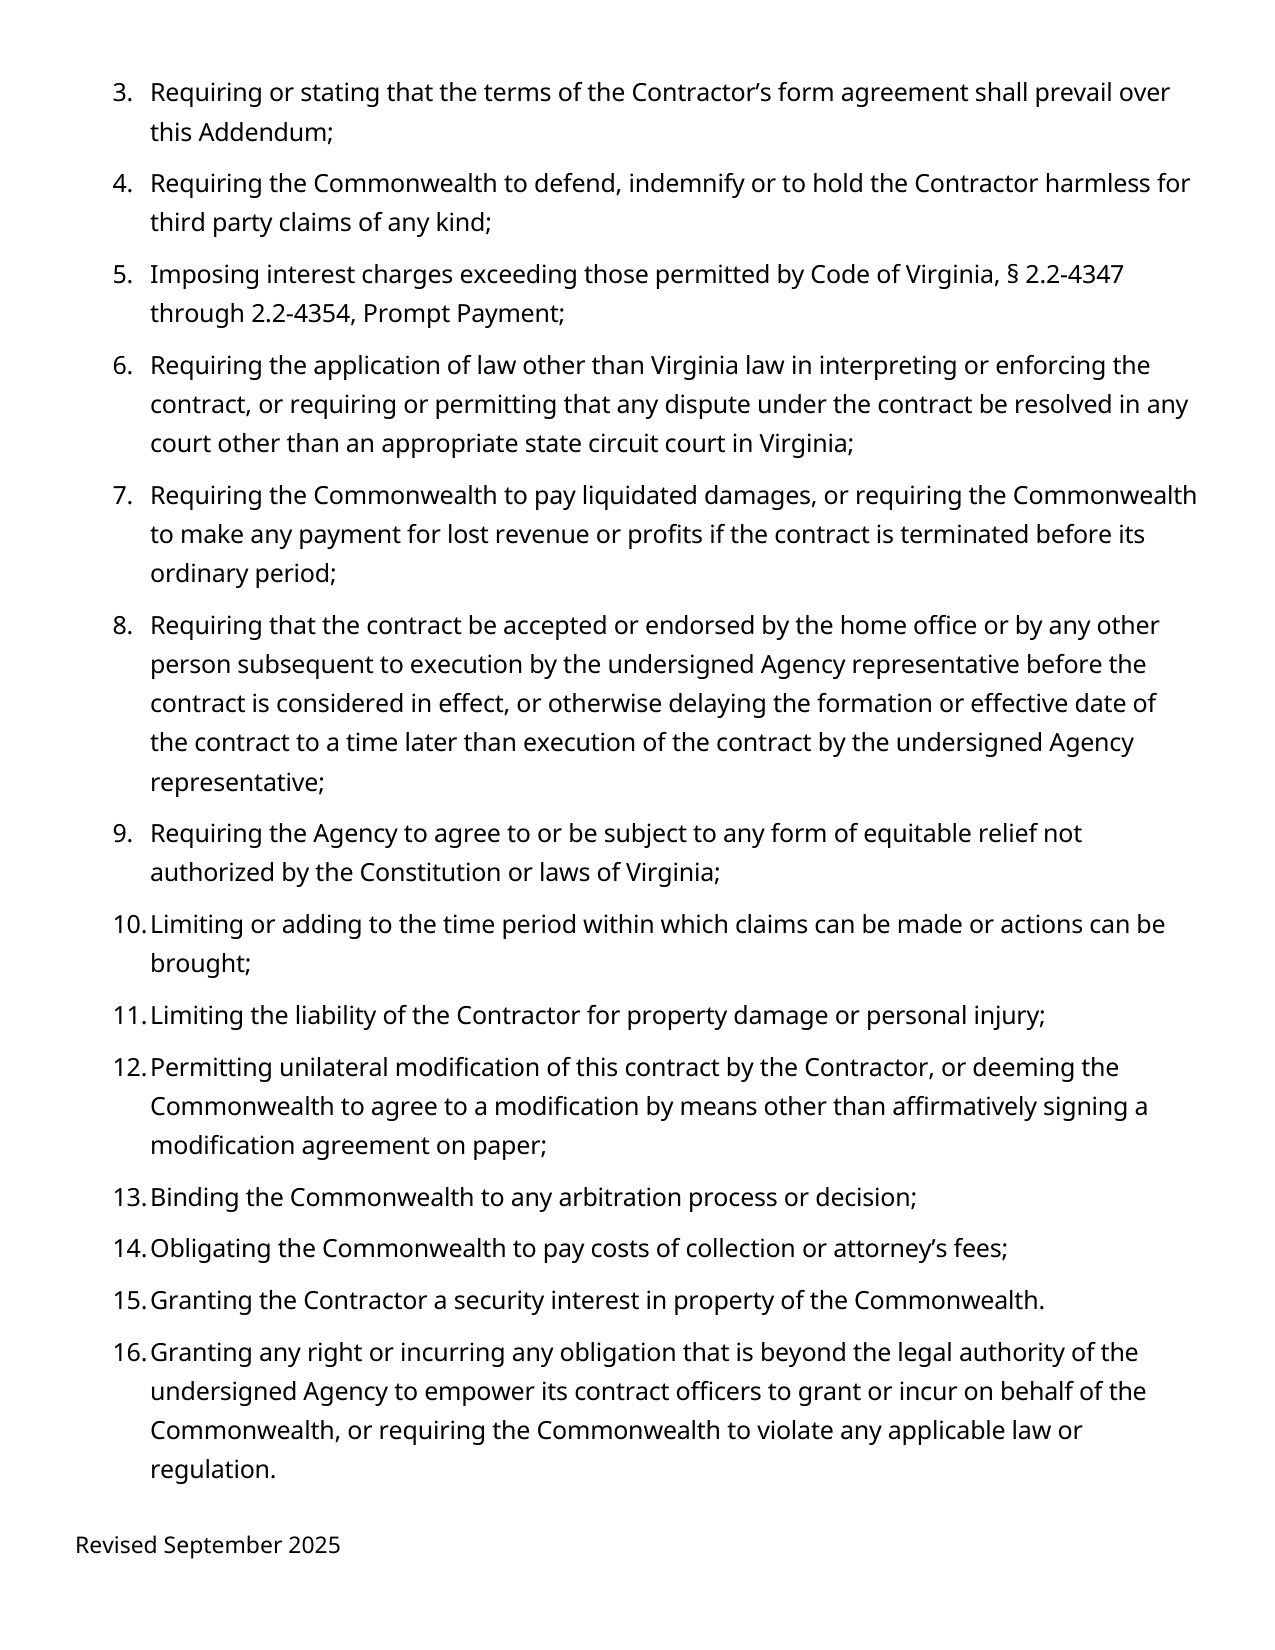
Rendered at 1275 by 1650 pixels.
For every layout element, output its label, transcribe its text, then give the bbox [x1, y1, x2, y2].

list Requiring the application of law other than Virginia law in interpreting or enforcing the contract, or requiring or permitting that any dispute under the contract be resolved in any court other than an appropriate state circuit court in Virginia; [112, 347, 1200, 460]
list Limiting the liability of the Contractor for property damage or personal injury; [112, 997, 1200, 1032]
list Imposing interest charges exceeding those permitted by Code of Virginia, § 2.2-4347 through 2.2-4354, Prompt Payment; [112, 257, 1200, 330]
list Requiring that the contract be accepted or endorsed by the home office or by any other person subsequent to execution by the undersigned Agency representative before the contract is considered in effect, or otherwise delaying the formation or effective date of the contract to a time later than execution of the contract by the undersigned Agency representative; [112, 607, 1200, 798]
list Limiting or adding to the time period within which claims can be made or actions can be brought; [112, 907, 1200, 980]
list Binding the Commonwealth to any arbitration process or decision; [112, 1179, 1200, 1213]
list Requiring or stating that the terms of the Contractor’s form agreement shall prevail over this Addendum; [112, 75, 1200, 148]
list Requiring the Agency to agree to or be subject to any form of equitable relief not authorized by the Constitution or laws of Virginia; [112, 816, 1200, 889]
list Granting the Contractor a security interest in property of the Commonwealth. [112, 1282, 1200, 1317]
list Obligating the Commonwealth to pay costs of collection or attorney’s fees; [112, 1231, 1200, 1265]
list Granting any right or incurring any obligation that is beyond the legal authority of the undersigned Agency to empower its contract officers to grant or incur on behalf of the Commonwealth, or requiring the Commonwealth to violate any applicable law or regulation. [112, 1334, 1200, 1486]
list Permitting unilateral modification of this contract by the Contractor, or deeming the Commonwealth to agree to a modification by means other than affirmatively signing a modification agreement on paper; [112, 1049, 1200, 1162]
list Requiring the Commonwealth to pay liquidated damages, or requiring the Commonwealth to make any payment for lost revenue or profits if the contract is terminated before its ordinary period; [112, 477, 1200, 590]
list Requiring the Commonwealth to defend, indemnify or to hold the Contractor harmless for third party claims of any kind; [112, 166, 1200, 239]
